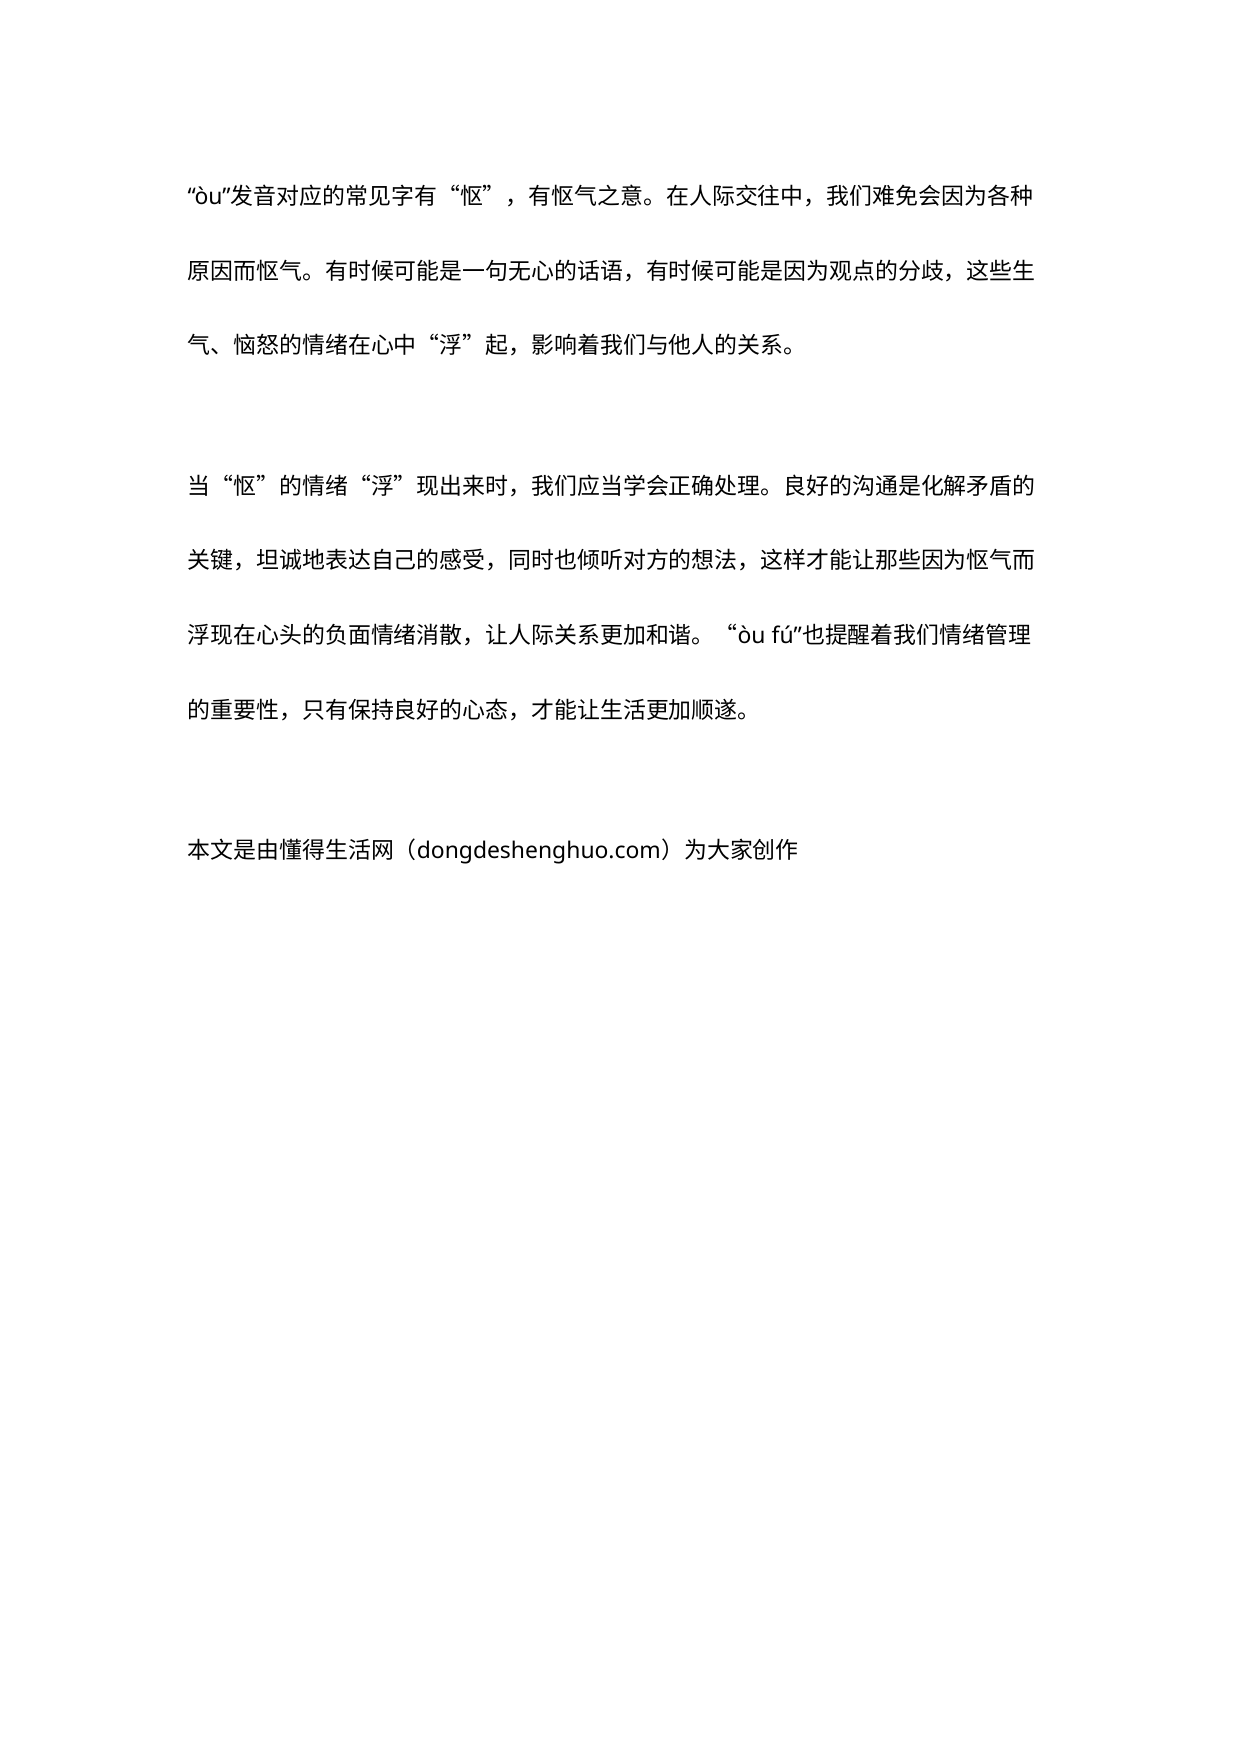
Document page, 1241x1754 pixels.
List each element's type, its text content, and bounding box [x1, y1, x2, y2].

text “òu”发音对应的常见字有“怄”，有怄气之意。在人际交往中，我们难免会因为各种原因而怄气。有时候可能是一句无心的话语，有时候可能是因为观点的分歧，这些生气、恼怒的情绪在心中“浮”起，影响着我们与他人的关系。 [187, 162, 1053, 376]
text 本文是由懂得生活网（dongdeshenghuo.com）为大家创作 [187, 816, 1053, 881]
text 当“怄”的情绪“浮”现出来时，我们应当学会正确处理。良好的沟通是化解矛盾的关键，坦诚地表达自己的感受，同时也倾听对方的想法，这样才能让那些因为怄气而浮现在心头的负面情绪消散，让人际关系更加和谐。“òu fú”也提醒着我们情绪管理的重要性，只有保持良好的心态，才能让生活更加顺遂。 [187, 452, 1053, 741]
